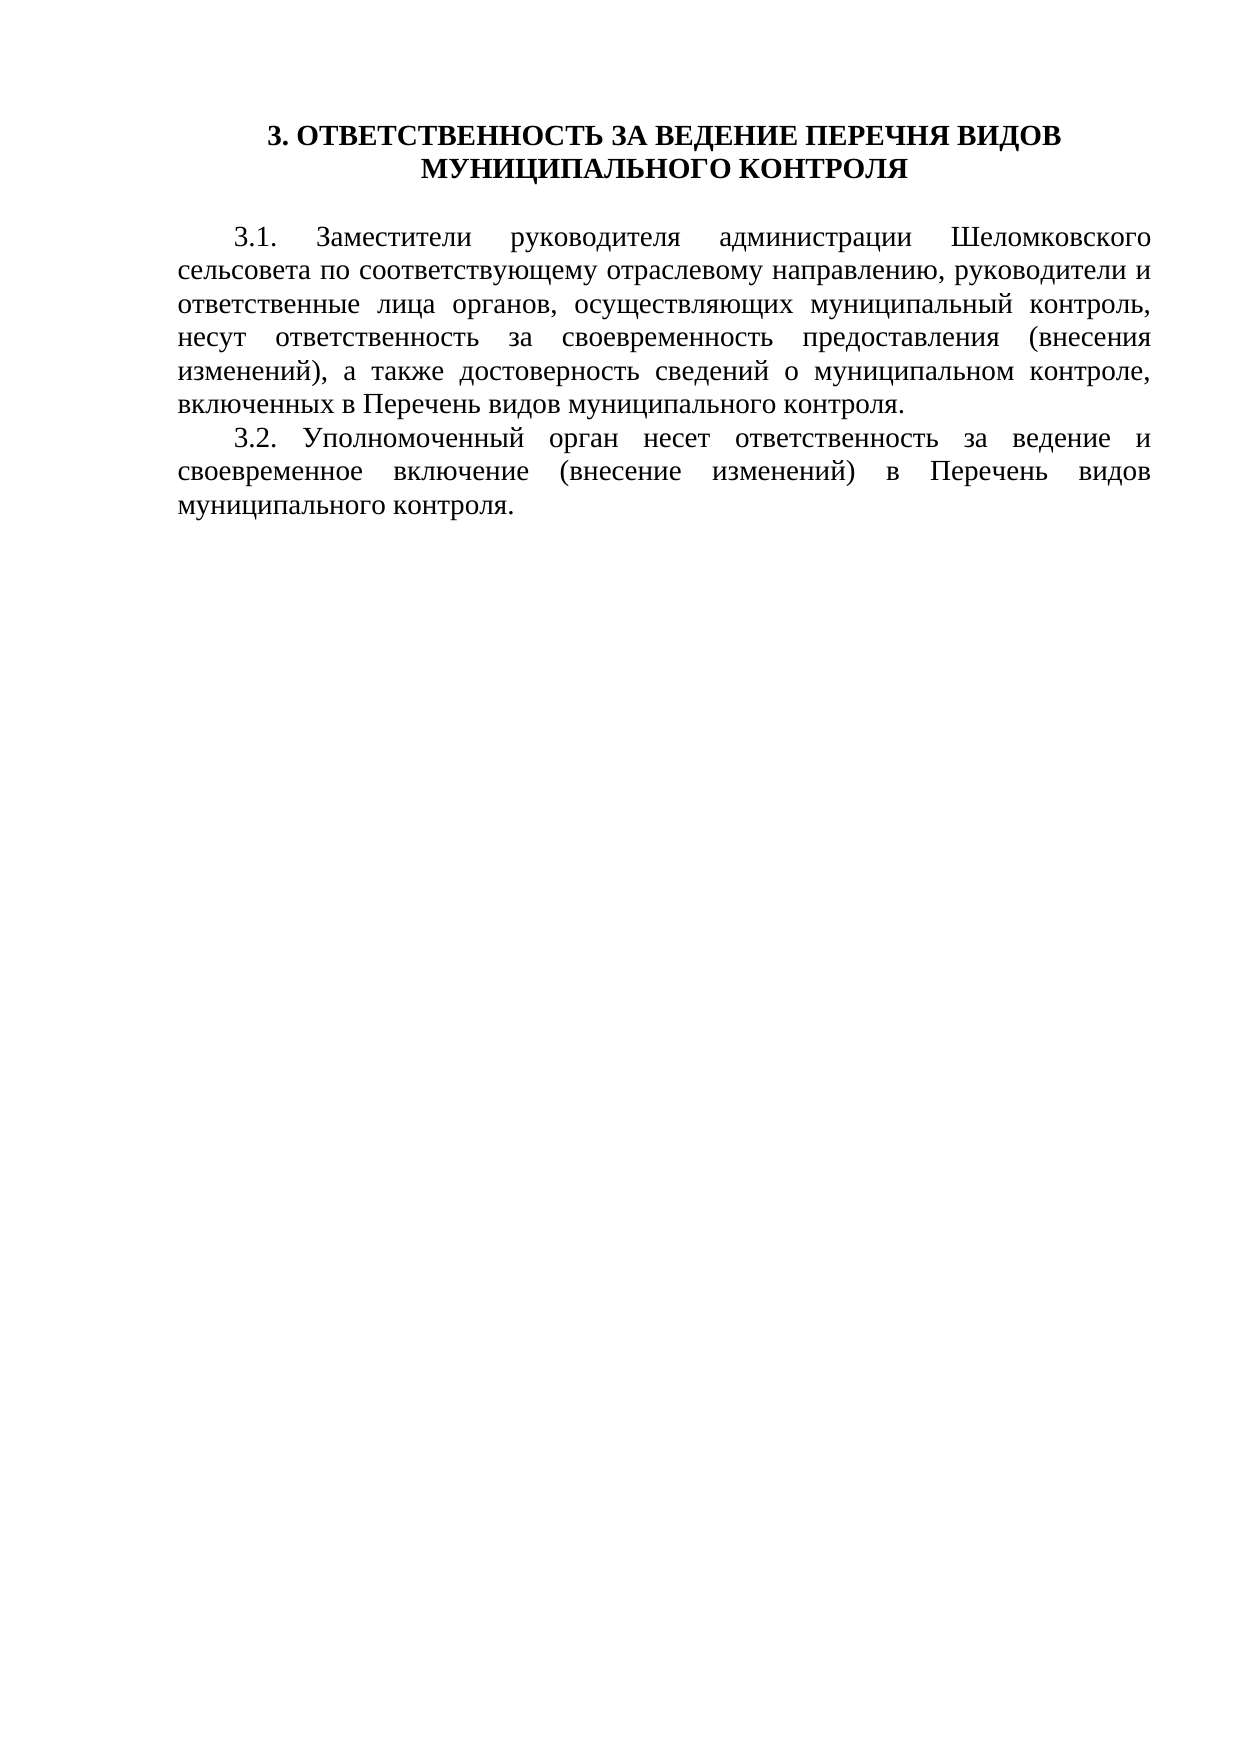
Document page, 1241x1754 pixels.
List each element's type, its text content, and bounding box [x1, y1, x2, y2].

text 3.2. Уполномоченный орган несет ответственность за ведение и своевременное включение (внесение изменений) в Перечень видов муниципального контроля. [177, 420, 1152, 521]
text МУНИЦИПАЛЬНОГО КОНТРОЛЯ [177, 152, 1152, 185]
text 3. ОТВЕТСТВЕННОСТЬ ЗА ВЕДЕНИЕ ПЕРЕЧНЯ ВИДОВ [177, 118, 1152, 152]
text 3.1. Заместители руководителя администрации Шеломковского сельсовета по соответствующему отраслевому направлению, руководители и ответственные лица органов, осуществляющих муниципальный контроль, несут ответственность за своевременность предоставления (внесения изменений), а также достоверность сведений о муниципальном контроле, включенных в Перечень видов муниципального контроля. [177, 219, 1152, 420]
